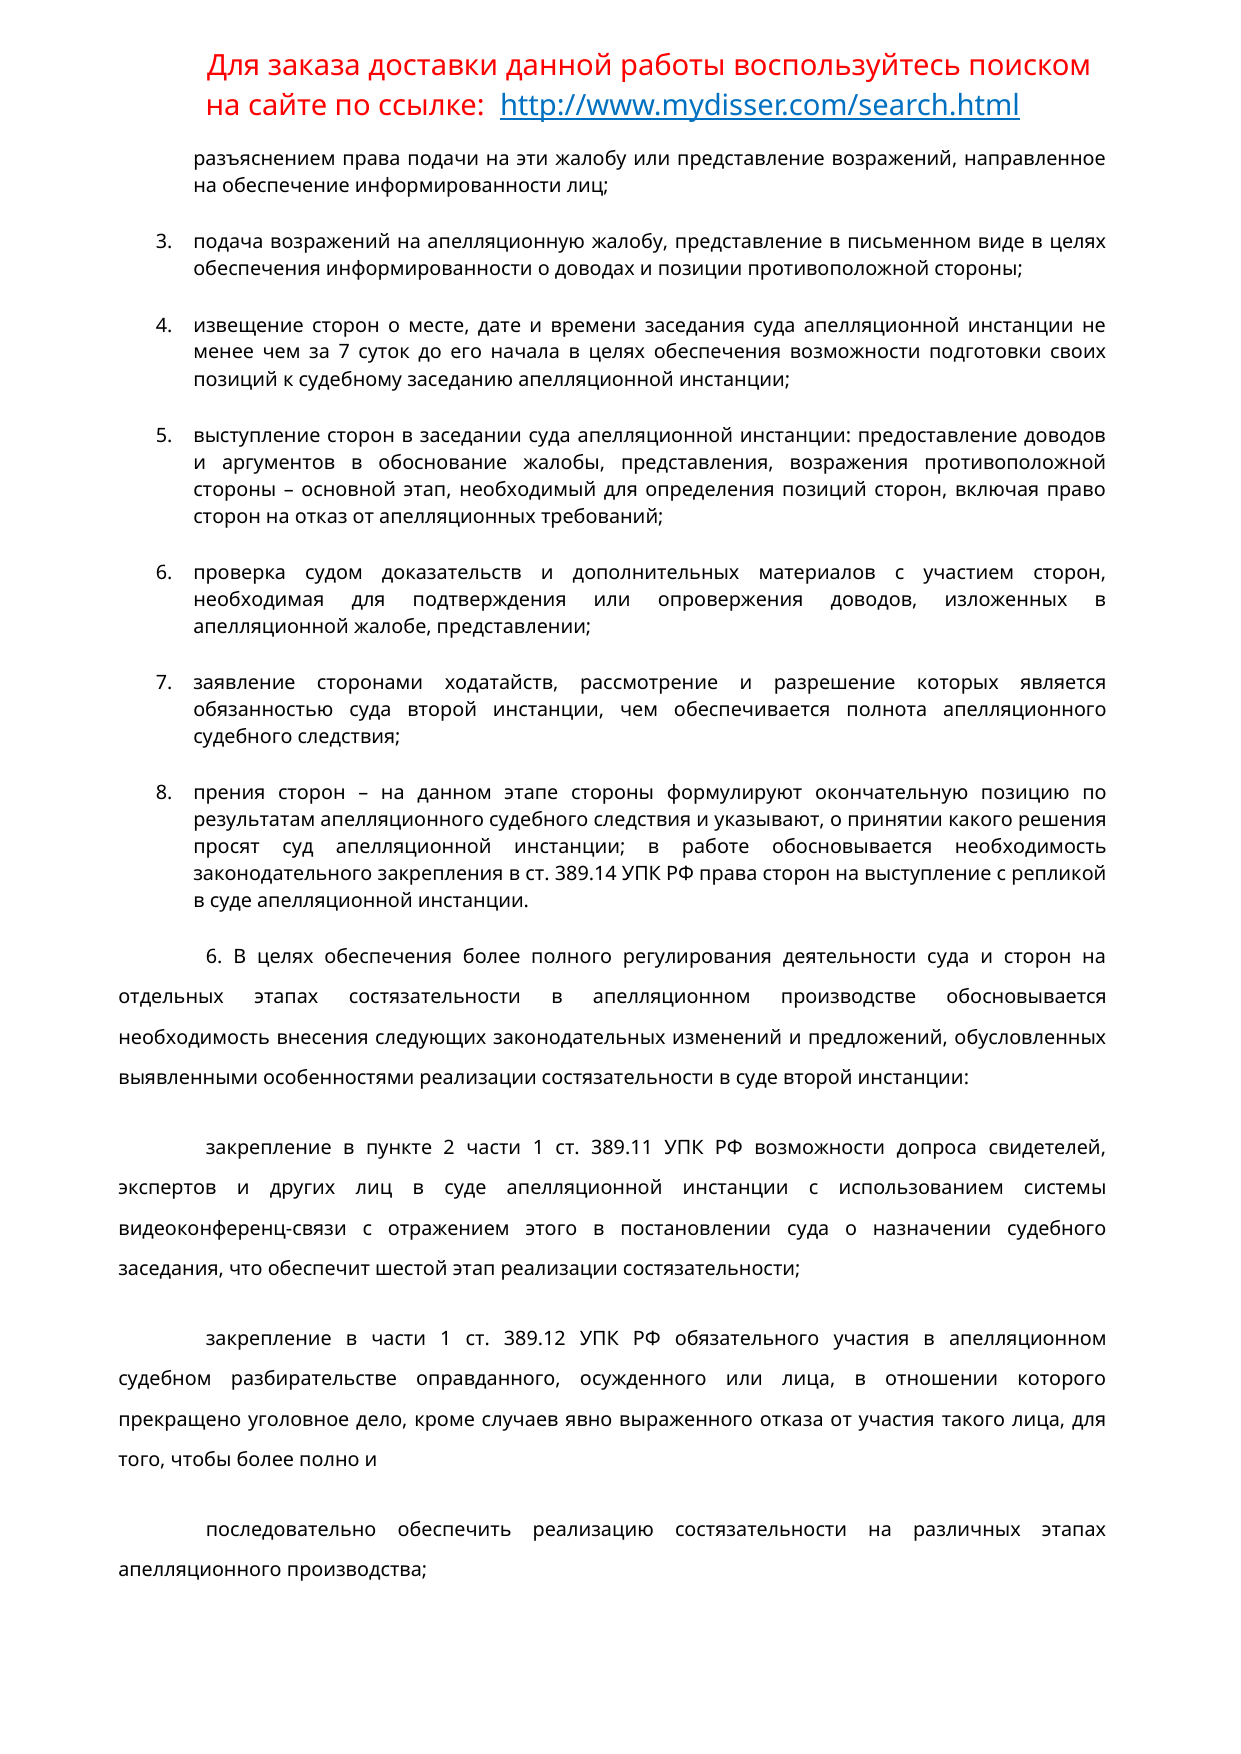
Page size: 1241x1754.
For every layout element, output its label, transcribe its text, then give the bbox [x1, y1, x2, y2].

list проверка судом доказательств и дополнительных материалов с участием сторон, необходимая для подтверждения или опровержения доводов, изложенных в апелляционной жалобе, представлении; [156, 558, 1107, 639]
list прения сторон – на данном этапе стороны формулируют окончательную позицию по результатам апелляционного судебного следствия и указывают, о принятии какого решения просят суд апелляционной инстанции; в работе обосновывается необходимость законодательного закрепления в ст. 389.14 УПК РФ права сторон на выступление с репликой в суде апелляционной инстанции. [156, 778, 1107, 913]
text 6. В целях обеспечения более полного регулирования деятельности суда и сторон на отдельных этапах состязательности в апелляционном производстве обосновывается необходимость внесения следующих законодательных изменений и предложений, обусловленных выявленными особенностями реализации состязательности в суде второй инстанции: [118, 942, 1107, 1091]
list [156, 144, 1107, 198]
list выступление сторон в заседании суда апелляционной инстанции: предоставление доводов и аргументов в обоснование жалобы, представления, возражения противоположной стороны – основной этап, необходимый для определения позиций сторон, включая право сторон на отказ от апелляционных требований; [156, 421, 1107, 529]
list подача возражений на апелляционную жалобу, представление в письменном виде в целях обеспечения информированности о доводах и позиции противоположной стороны; [156, 228, 1107, 282]
list заявление сторонами ходатайств, рассмотрение и разрешение которых является обязанностью суда второй инстанции, чем обеспечивается полнота апелляционного судебного следствия; [156, 668, 1107, 749]
text закрепление в части 1 ст. 389.12 УПК РФ обязательного участия в апелляционном судебном разбирательстве оправданного, осужденного или лица, в отношении которого прекращено уголовное дело, кроме случаев явно выраженного отказа от участия такого лица, для того, чтобы более полно и [118, 1324, 1107, 1472]
text последовательно обеспечить реализацию состязательности на различных этапах апелляционного производства; [118, 1515, 1107, 1582]
text закрепление в пункте 2 части 1 ст. 389.11 УПК РФ возможности допроса свидетелей, экспертов и других лиц в суде апелляционной инстанции с использованием системы видеоконференц-связи с отражением этого в постановлении суда о назначении судебного заседания, что обеспечит шестой этап реализации состязательности; [118, 1133, 1107, 1281]
list извещение сторон о месте, дате и времени заседания суда апелляционной инстанции не менее чем за 7 суток до его начала в целях обеспечения возможности подготовки своих позиций к судебному заседанию апелляционной инстанции; [156, 311, 1107, 392]
